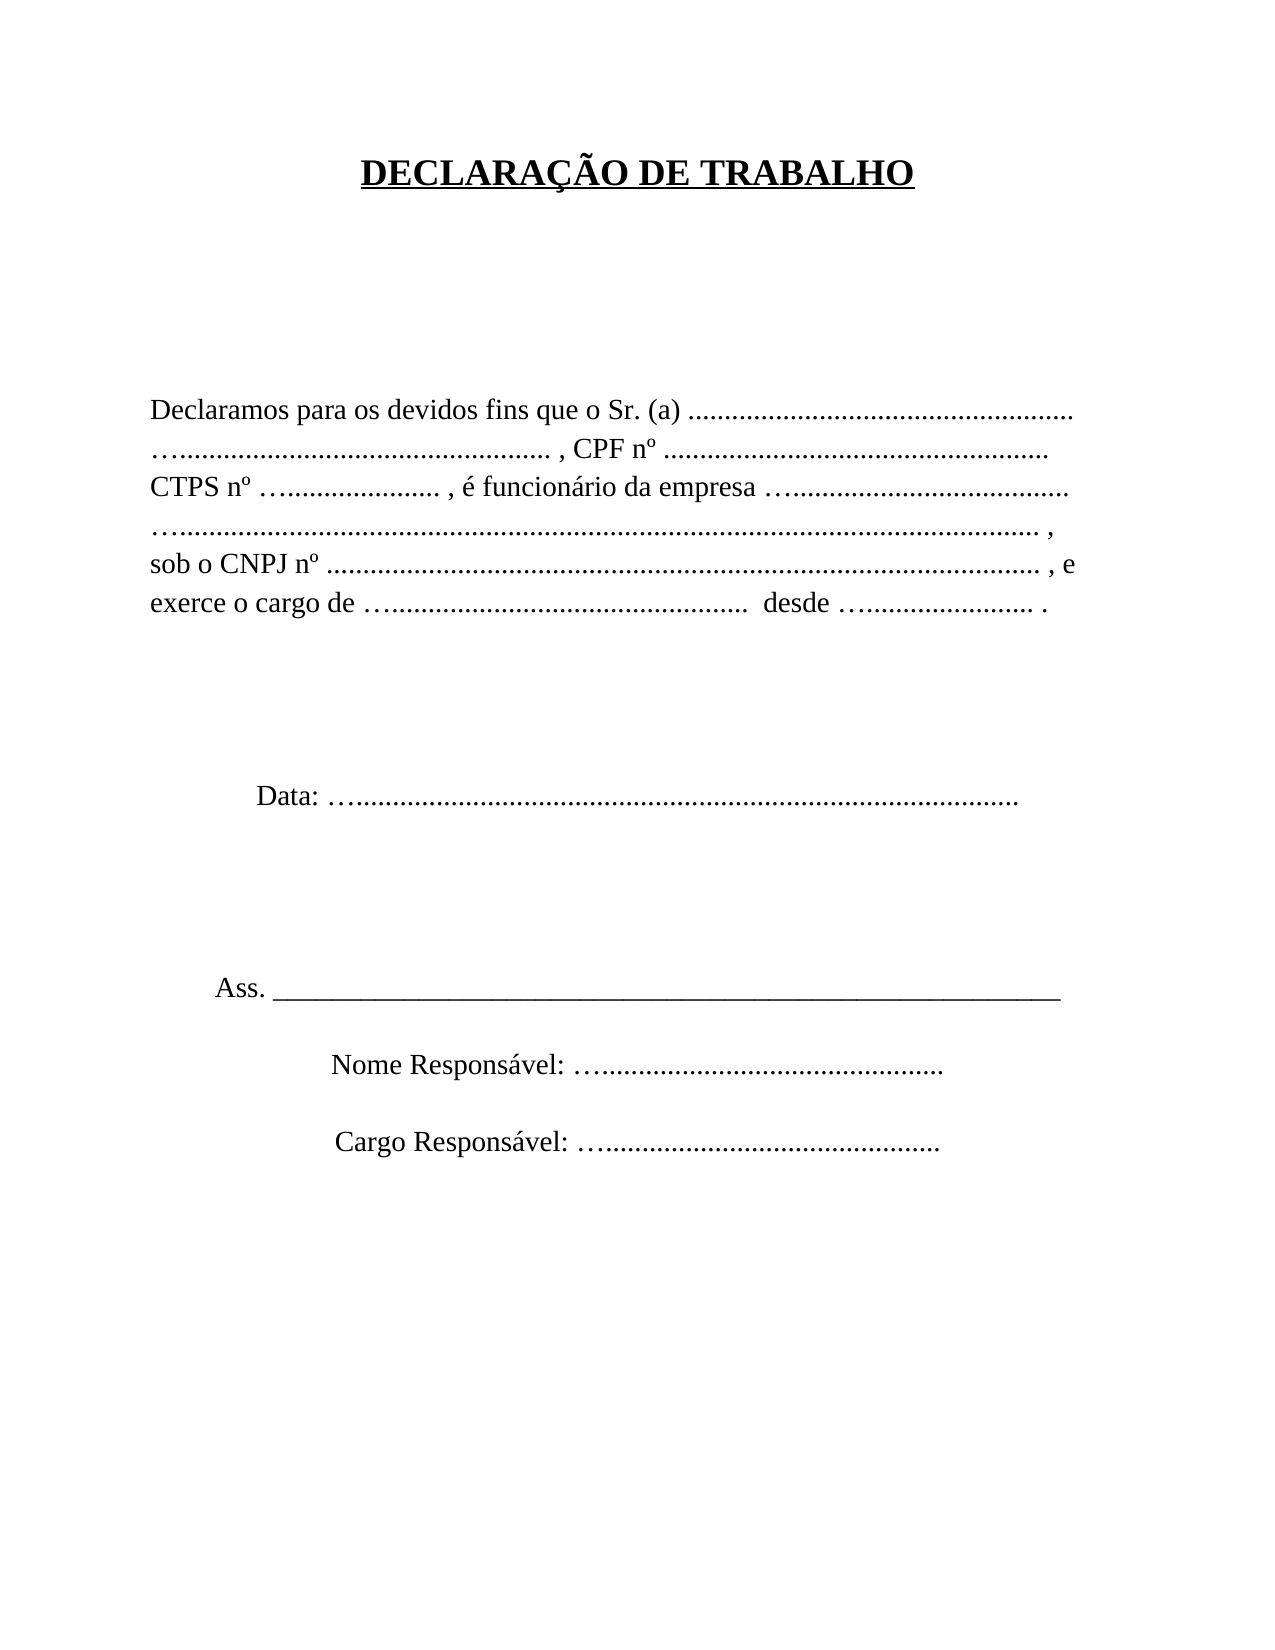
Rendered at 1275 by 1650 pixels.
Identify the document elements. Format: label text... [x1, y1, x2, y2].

text Ass. ______________________________________________________ [150, 970, 1125, 1004]
text Declaramos para os devidos fins que o Sr. (a) ..................................................... …................................................... , CPF nº ..................................................... CTPS nº …..................... , é funcionário da empresa …...................................... …...................................................................................................................... , [150, 392, 1125, 541]
text Nome Responsável: …............................................... [150, 1047, 1125, 1081]
text DECLARAÇÃO DE TRABALHO [150, 150, 1125, 193]
text Data: …........................................................................................... [150, 778, 1125, 811]
text sob o CNPJ nº .................................................................................................. , e exerce o cargo de …................................................. desde …....................... . [150, 546, 1125, 618]
text Cargo Responsável: ….............................................. [150, 1124, 1125, 1158]
